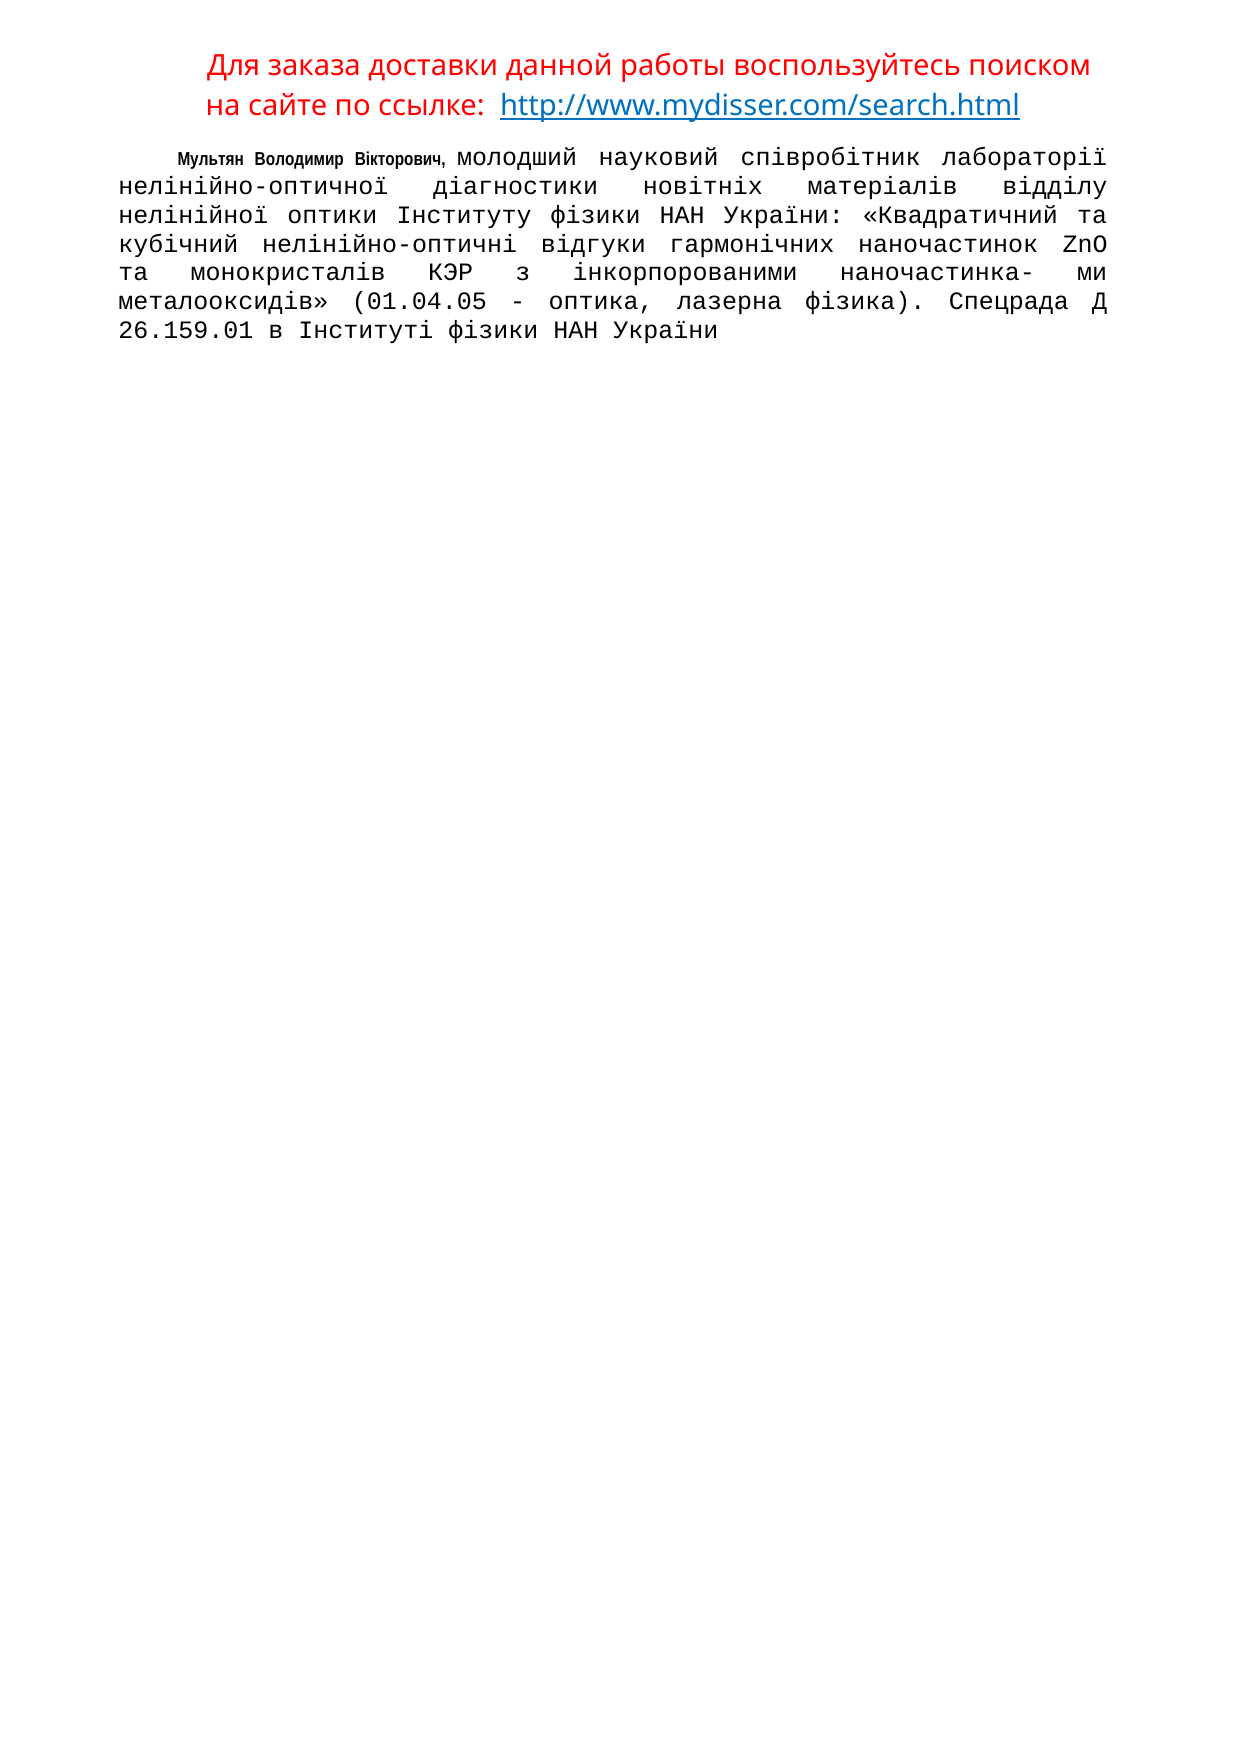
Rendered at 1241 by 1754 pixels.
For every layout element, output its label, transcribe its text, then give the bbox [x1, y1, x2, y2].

text Мультян Володимир Вікторович, молодший науковий співробітник лабораторії нелінійно-оптичної діагностики новітніх матеріалів відділу нелінійної оптики Інституту фізики НАН України: «Квадратичний та кубічний нелінійно-оптичні відгуки гармонічних наночастинок ZnO та монокристалів КЭР з інкорпорованими наночастинка- ми металооксидів» (01.04.05 - оптика, лазерна фізика). Спецрада Д 26.159.01 в Інституті фізики НАН України [118, 144, 1107, 346]
